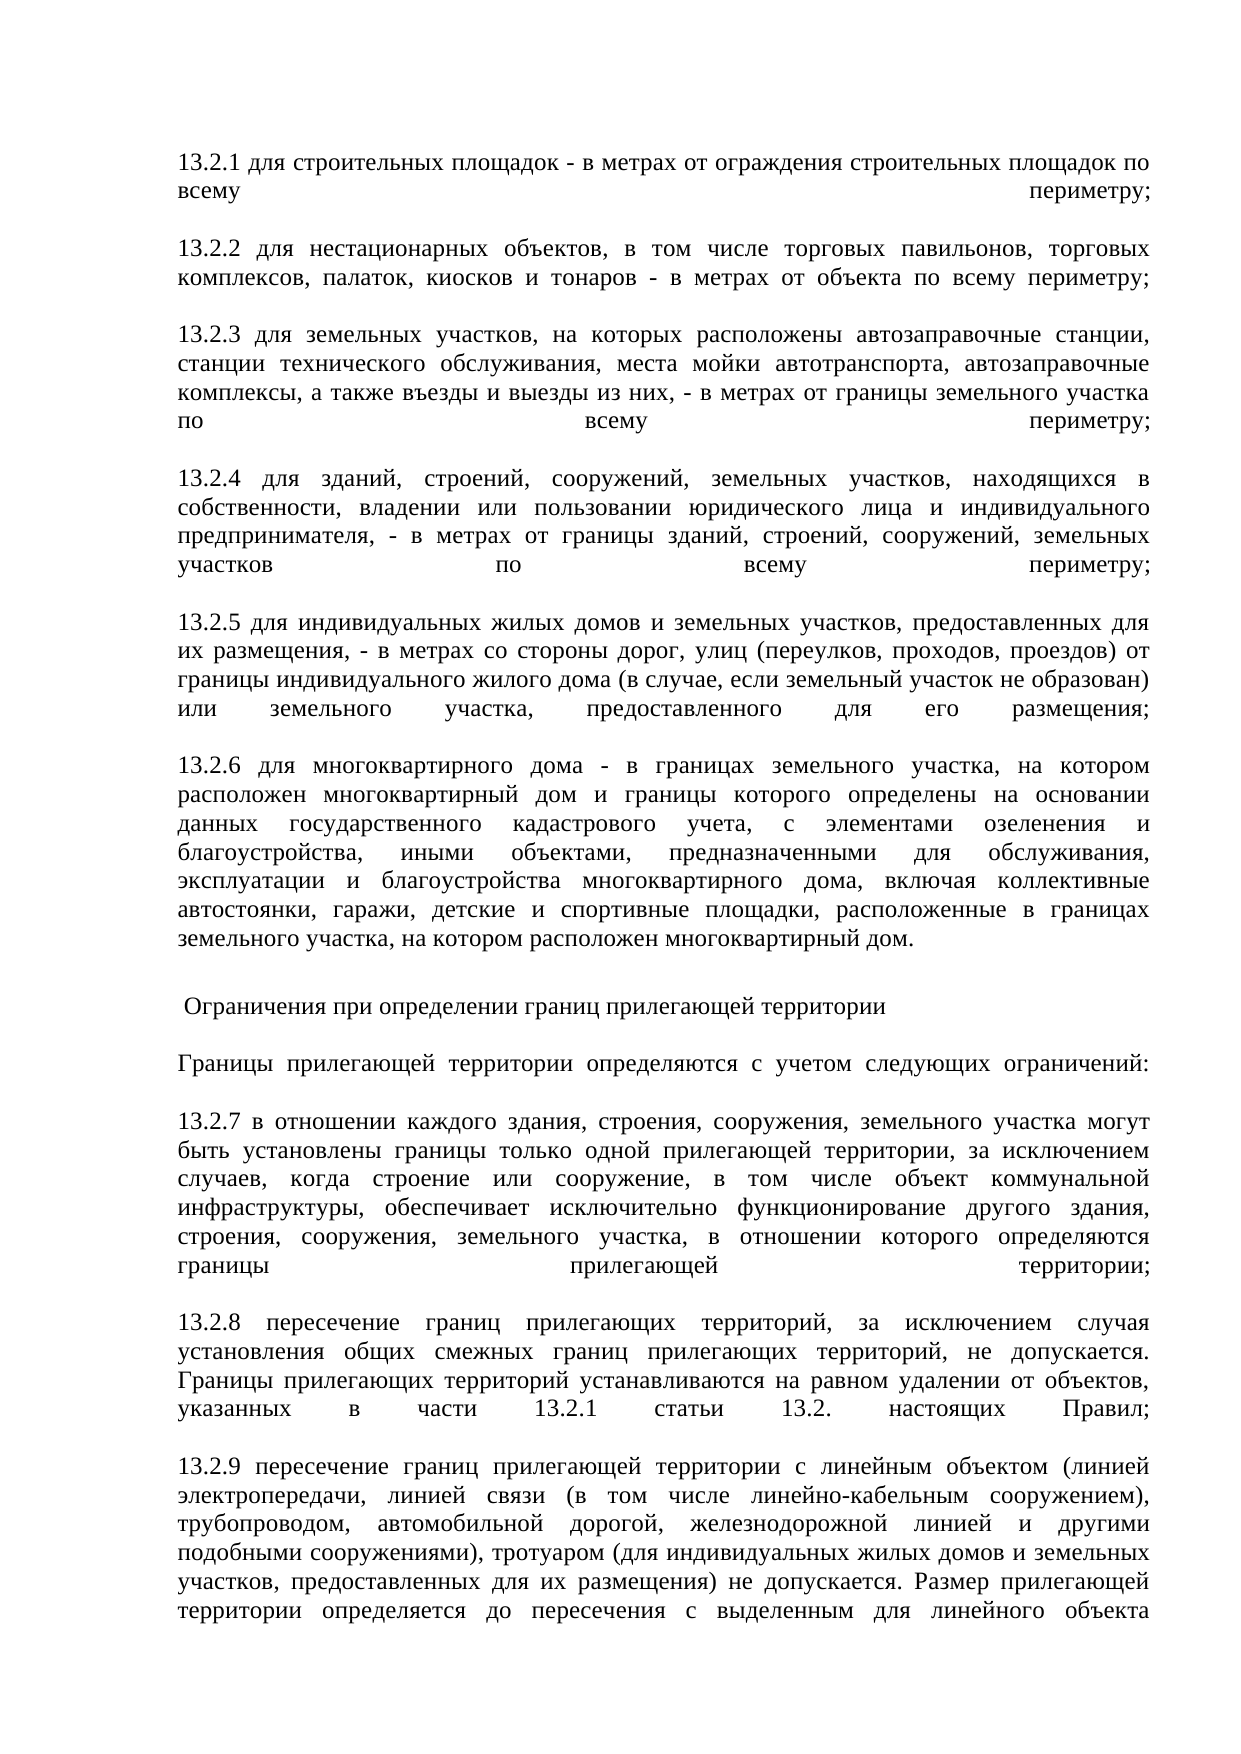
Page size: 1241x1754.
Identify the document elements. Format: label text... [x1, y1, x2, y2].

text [177, 118, 1152, 952]
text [177, 1020, 1152, 1623]
text Ограничения при определении границ прилегающей территории [177, 991, 1152, 1020]
